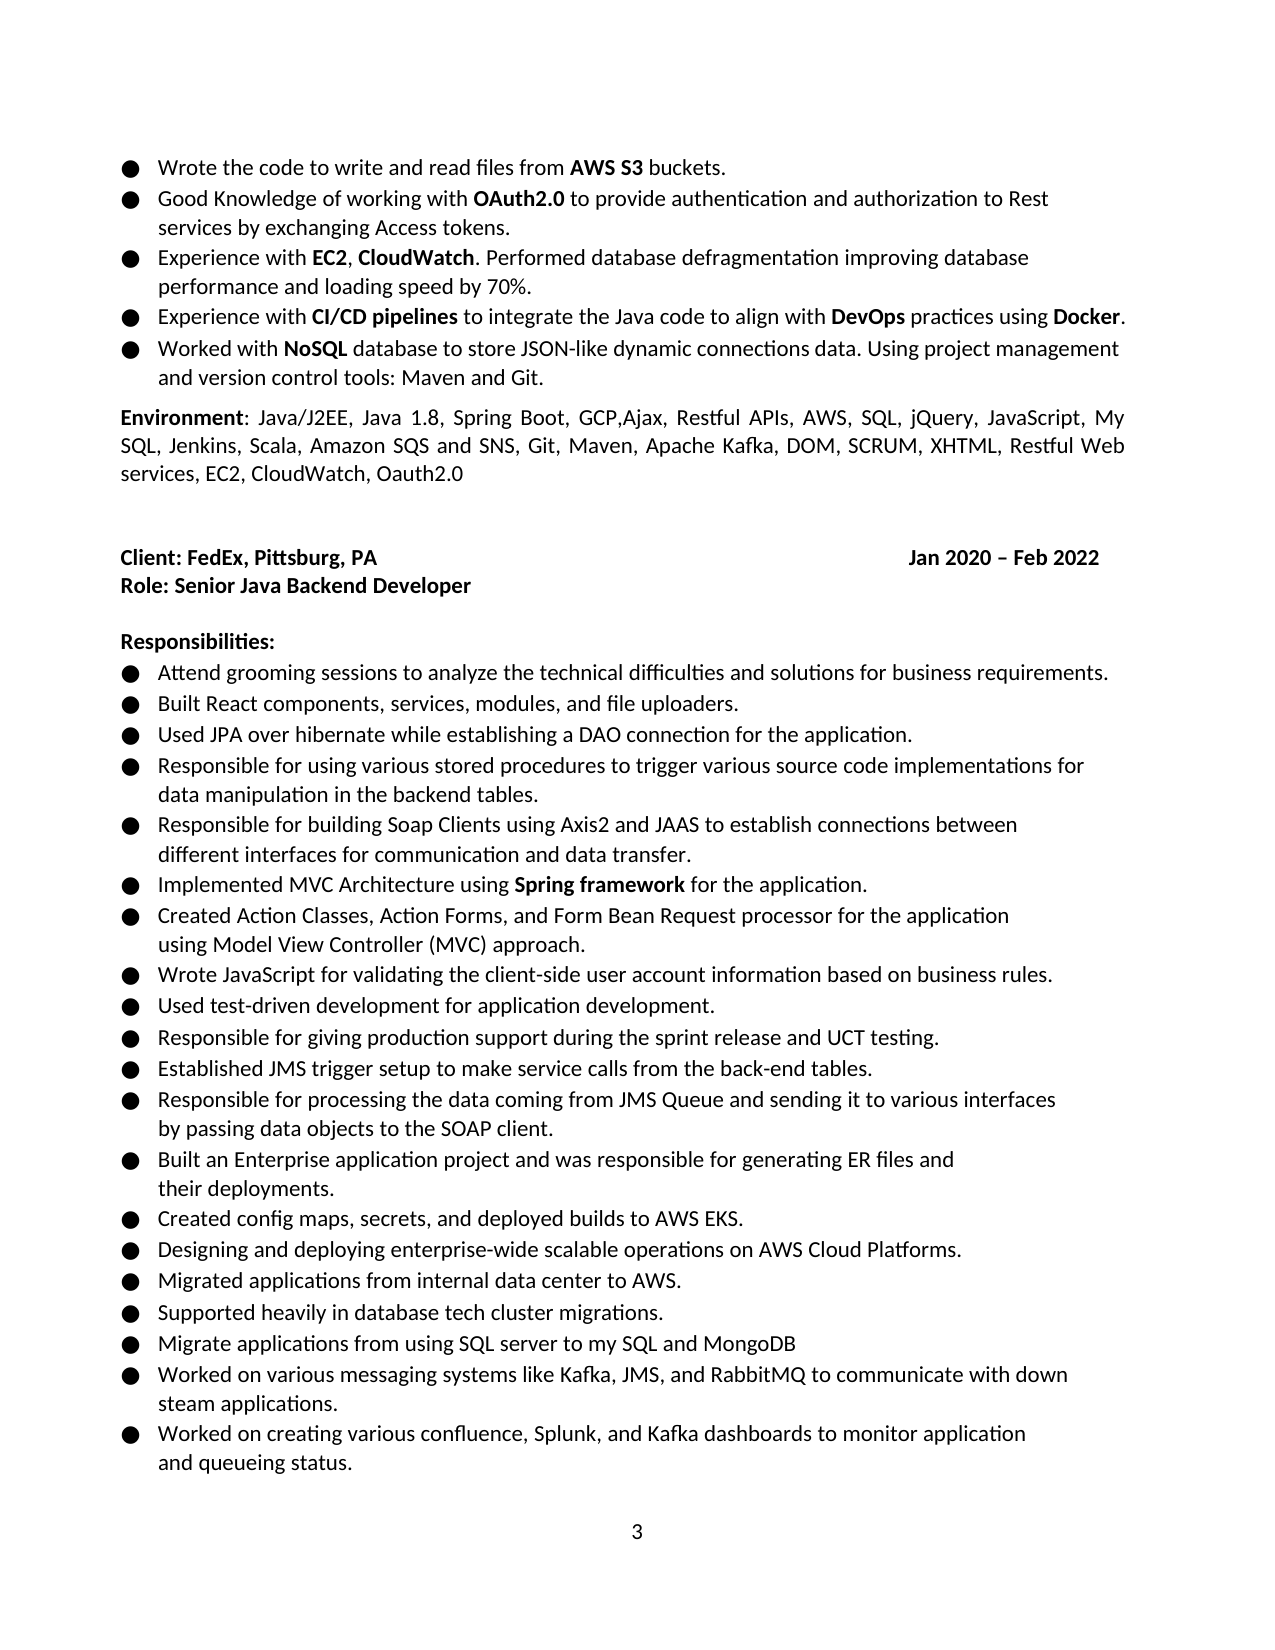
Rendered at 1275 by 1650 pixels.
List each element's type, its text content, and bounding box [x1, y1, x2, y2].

text Responsibilities: [120, 627, 1148, 655]
list Responsible for processing the data coming from JMS Queue and sending it to various interfaces by passing data objects to the SOAP client. [120, 1083, 1078, 1142]
list Experience with EC2, CloudWatch. Performed database defragmentation improving database performance and loading speed by 70%. [120, 241, 1125, 300]
list Created config maps, secrets, and deployed builds to AWS EKS. [120, 1202, 1148, 1233]
list Worked on creating various confluence, Splunk, and Kafka dashboards to monitor application and queueing status. [120, 1417, 1061, 1477]
list Implemented MVC Architecture using Spring framework for the application. [120, 868, 1148, 899]
list Migrate applications from using SQL server to my SQL and MongoDB [120, 1327, 1148, 1358]
list Experience with CI/CD pipelines to integrate the Java code to align with DevOps practices using Docker. [120, 300, 1148, 331]
list Supported heavily in database tech cluster migrations. [120, 1296, 1148, 1327]
list Responsible for giving production support during the sprint release and UCT testing. [120, 1021, 1148, 1052]
list Responsible for building Soap Clients using Axis2 and JAAS to establish connections between different interfaces for communication and data transfer. [120, 808, 1100, 868]
list Used JPA over hibernate while establishing a DAO connection for the application. [120, 718, 1148, 749]
list Worked on various messaging systems like Kafka, JMS, and RabbitMQ to communicate with down steam applications. [120, 1358, 1123, 1417]
list Attend grooming sessions to analyze the technical difficulties and solutions for business requirements. [120, 655, 1148, 687]
list Used test-driven development for application development. [120, 989, 1148, 1021]
text Client: FedEx, Pittsburg, PA Jan 2020 – Feb 2022 [120, 543, 1148, 571]
list Designing and deploying enterprise-wide scalable operations on AWS Cloud Platforms. [120, 1233, 1148, 1264]
list Established JMS trigger setup to make service calls from the back-end tables. [120, 1052, 1148, 1083]
list Built React components, services, modules, and file uploaders. [120, 687, 1148, 718]
list Migrated applications from internal data center to AWS. [120, 1264, 1148, 1296]
list Wrote JavaScript for validating the client-side user account information based on business rules. [120, 958, 1148, 989]
list Wrote the code to write and read files from AWS S3 buckets. [120, 150, 1148, 182]
text Environment: Java/J2EE, Java 1.8, Spring Boot, GCP,Ajax, Restful APIs, AWS, SQL, jQuery, JavaScript, My SQL, Jenkins, Scala, Amazon SQS and SNS, Git, Maven, Apache Kafka, DOM, SCRUM, XHTML, Restful Web services, EC2, CloudWatch, Oauth2.0 [120, 403, 1125, 487]
list Built an Enterprise application project and was responsible for generating ER files and their deployments. [120, 1142, 1000, 1202]
text Role: Senior Java Backend Developer [120, 571, 1148, 599]
list Good Knowledge of working with OAuth2.0 to provide authentication and authorization to Rest services by exchanging Access tokens. [120, 182, 1124, 241]
list Created Action Classes, Action Forms, and Form Bean Request processor for the application using Model View Controller (MVC) approach. [120, 899, 1060, 958]
list Responsible for using various stored procedures to trigger various source code implementations for data manipulation in the backend tables. [120, 749, 1125, 808]
list Worked with NoSQL database to store JSON-like dynamic connections data. Using project management and version control tools: Maven and Git. [120, 331, 1124, 391]
